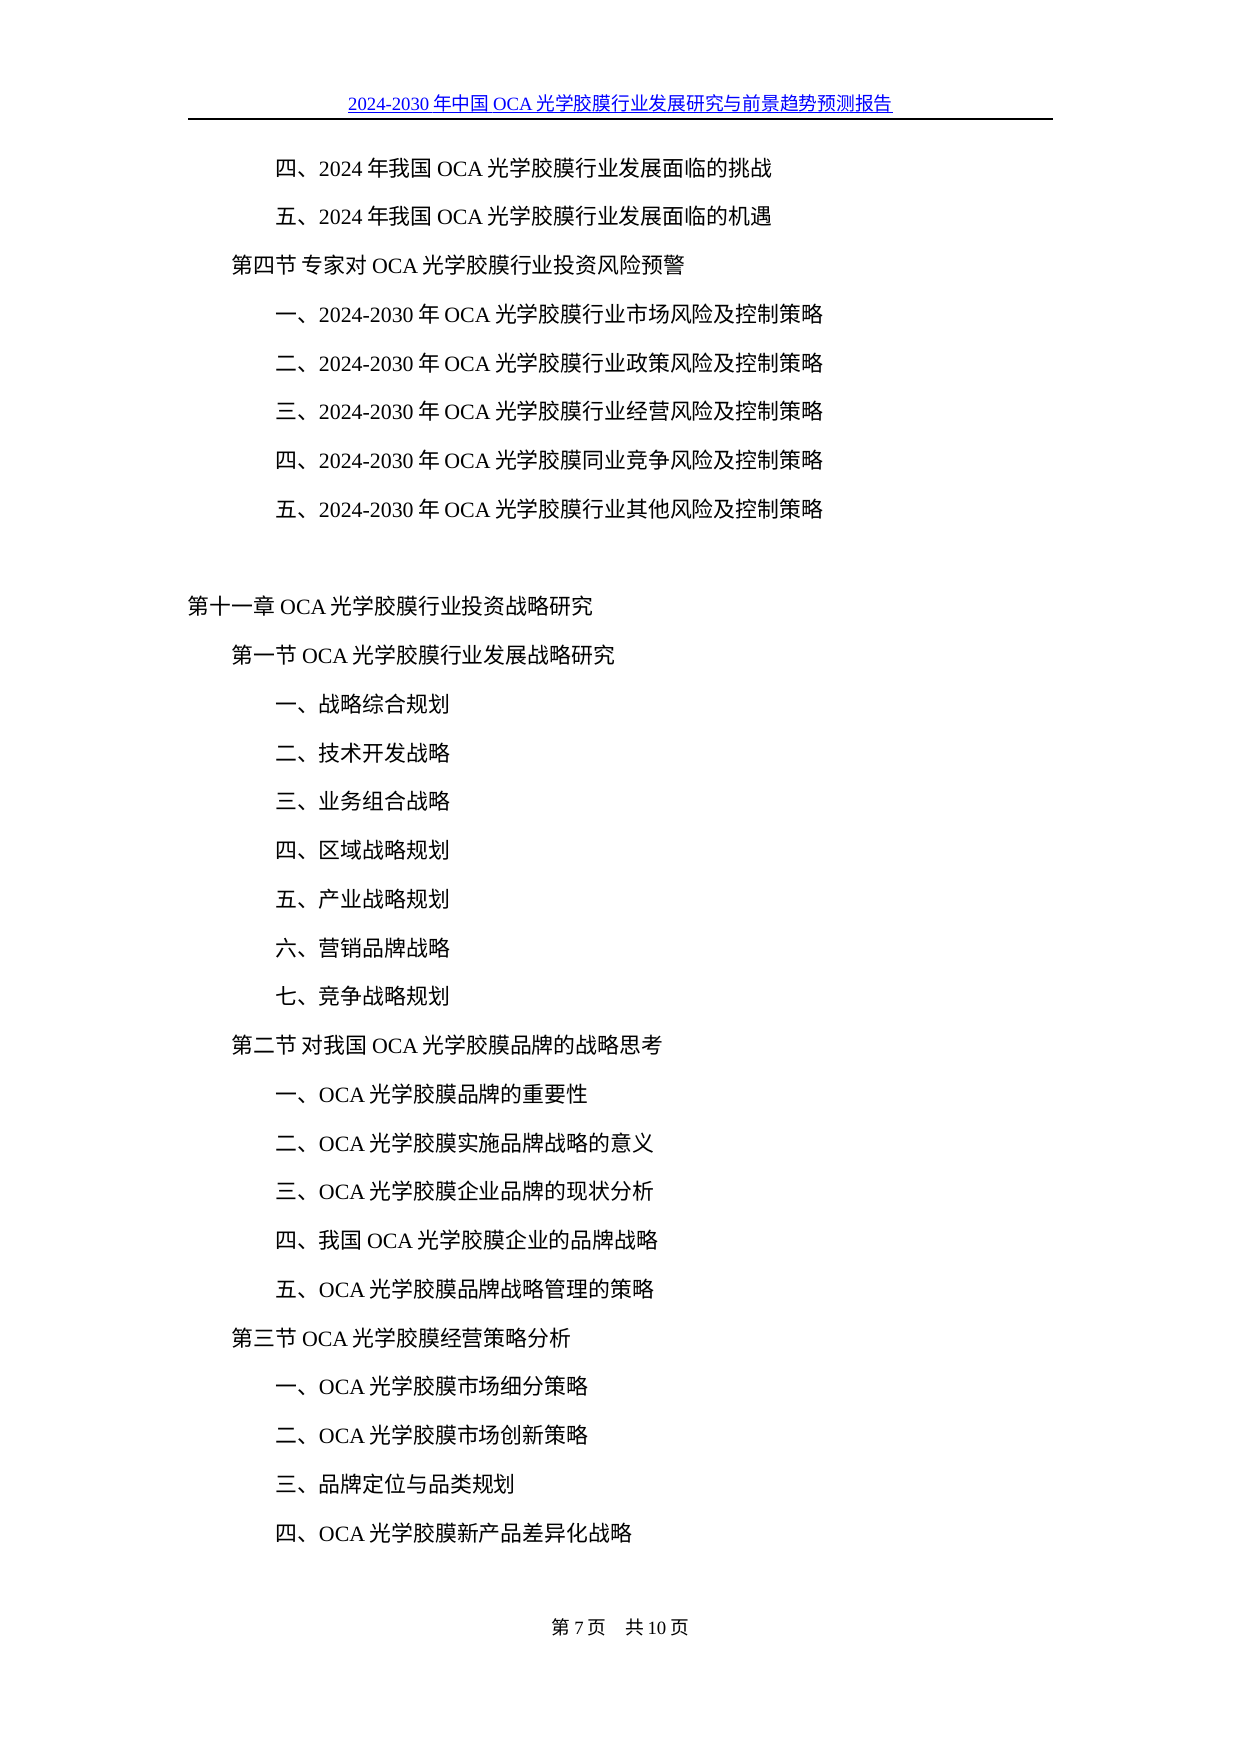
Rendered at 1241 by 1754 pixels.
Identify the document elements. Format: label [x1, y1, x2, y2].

text [187, 150, 1053, 1548]
